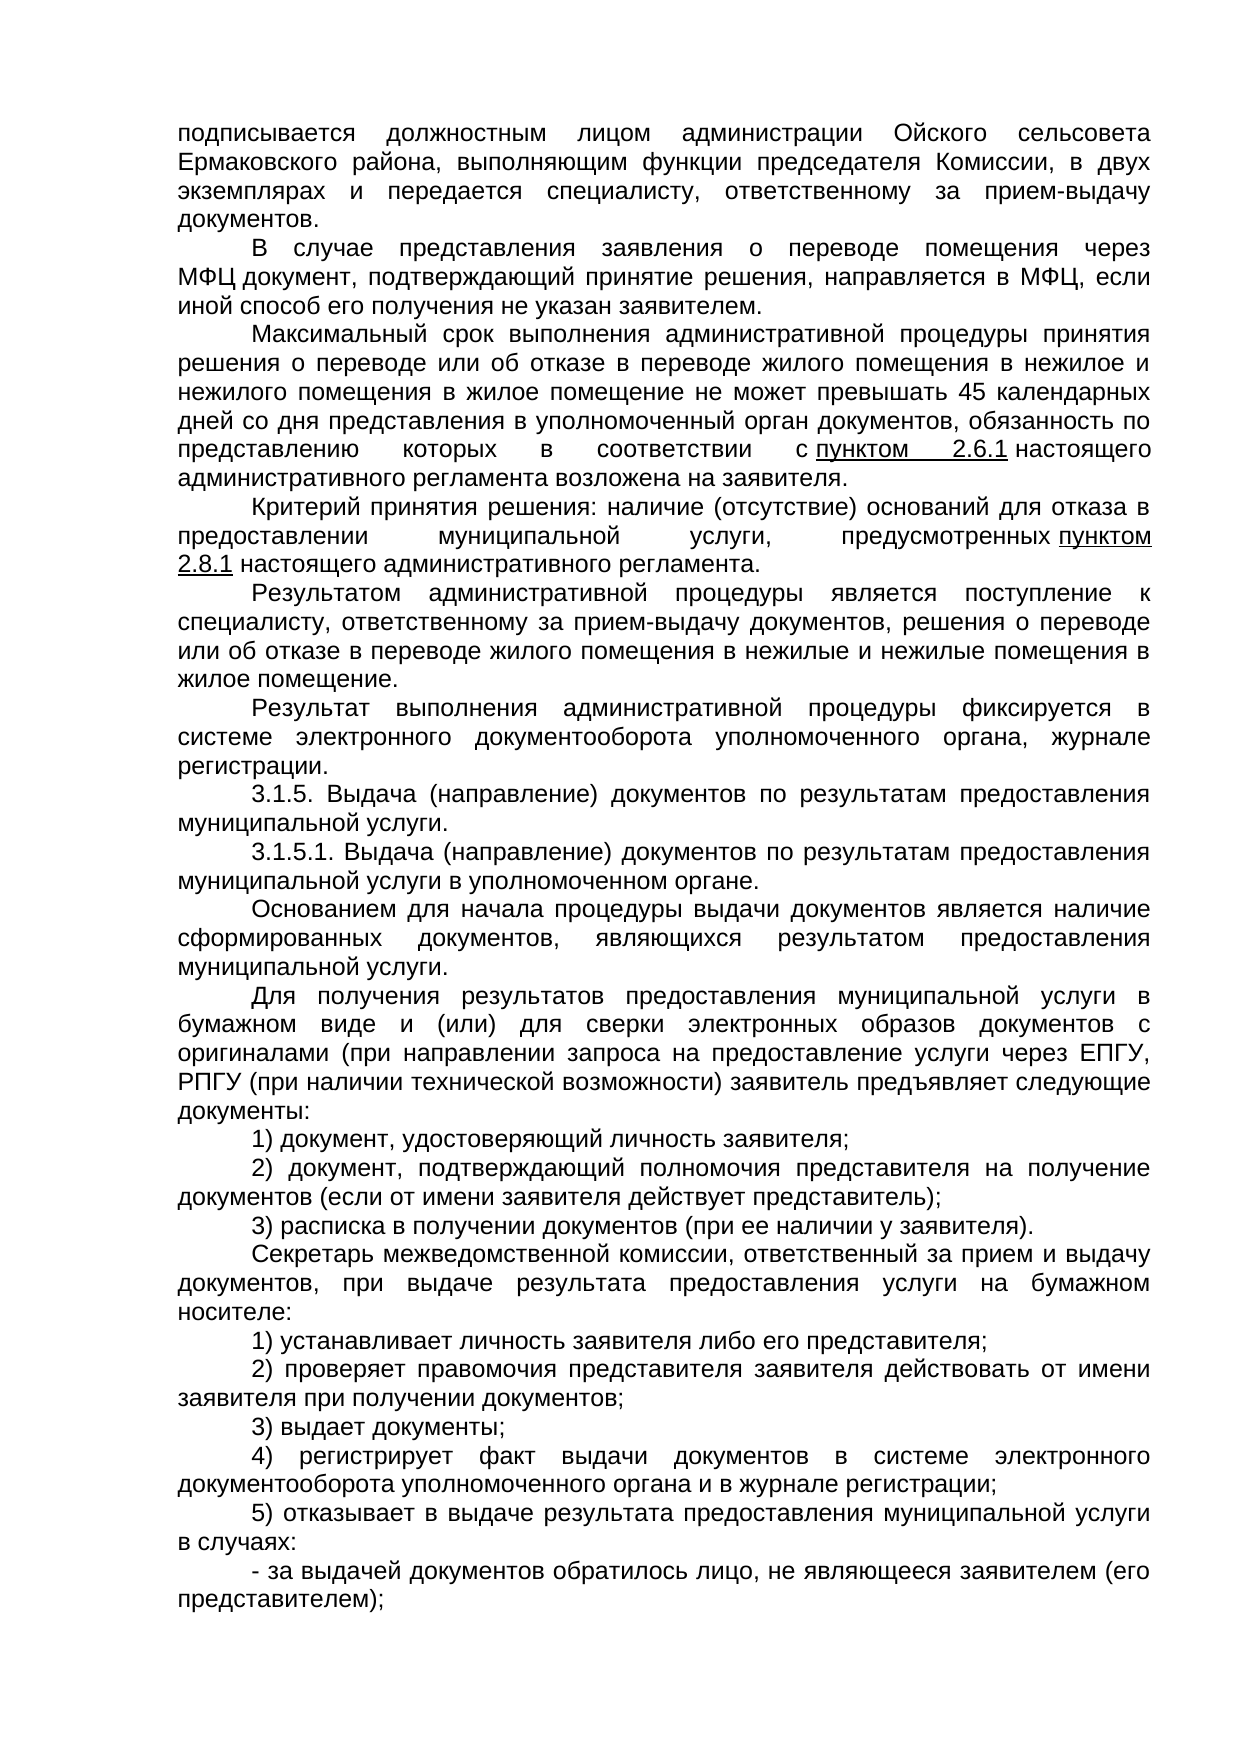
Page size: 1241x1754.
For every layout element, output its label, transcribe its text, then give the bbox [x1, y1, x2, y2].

text 2) проверяет правомочия представителя заявителя действовать от имени заявителя при получении документов; [177, 1354, 1152, 1412]
text Результат выполнения административной процедуры фиксируется в системе электронного документооборота уполномоченного органа, журнале регистрации. [177, 693, 1152, 779]
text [177, 118, 1152, 233]
text 1) документ, удостоверяющий личность заявителя; [177, 1124, 1152, 1153]
text Критерий принятия решения: наличие (отсутствие) оснований для отказа в предоставлении муниципальной услуги, предусмотренных пунктом 2.8.1 настоящего административного регламента. [177, 492, 1152, 578]
text Секретарь межведомственной комиссии, ответственный за прием и выдачу документов, при выдаче результата предоставления услуги на бумажном носителе: [177, 1239, 1152, 1326]
text - за выдачей документов обратилось лицо, не являющееся заявителем (его представителем); [177, 1556, 1152, 1613]
text В случае представления заявления о переводе помещения через МФЦ документ, подтверждающий принятие решения, направляется в МФЦ, если иной способ его получения не указан заявителем. [177, 233, 1152, 319]
text 3.1.5.1. Выдача (направление) документов по результатам предоставления муниципальной услуги в уполномоченном органе. [177, 837, 1152, 894]
text Для получения результатов предоставления муниципальной услуги в бумажном виде и (или) для сверки электронных образов документов с оригиналами (при направлении запроса на предоставление услуги через ЕПГУ, РПГУ (при наличии технической возможности) заявитель предъявляет следующие документы: [177, 981, 1152, 1124]
text Основанием для начала процедуры выдачи документов является наличие сформированных документов, являющихся результатом предоставления муниципальной услуги. [177, 894, 1152, 981]
text 1) устанавливает личность заявителя либо его представителя; [177, 1326, 1152, 1354]
text Результатом административной процедуры является поступление к специалисту, ответственному за прием-выдачу документов, решения о переводе или об отказе в переводе жилого помещения в нежилые и нежилые помещения в жилое помещение. [177, 578, 1152, 693]
text 3.1.5. Выдача (направление) документов по результатам предоставления муниципальной услуги. [177, 779, 1152, 837]
text 3) расписка в получении документов (при ее наличии у заявителя). [177, 1211, 1152, 1239]
text 4) регистрирует факт выдачи документов в системе электронного документооборота уполномоченного органа и в журнале регистрации; [177, 1441, 1152, 1498]
text Максимальный срок выполнения административной процедуры принятия решения о переводе или об отказе в переводе жилого помещения в нежилое и нежилого помещения в жилое помещение не может превышать 45 календарных дней со дня представления в уполномоченный орган документов, обязанность по представлению которых в соответствии с пунктом 2.6.1 настоящего административного регламента возложена на заявителя. [177, 319, 1152, 492]
text 3) выдает документы; [177, 1412, 1152, 1441]
text 5) отказывает в выдаче результата предоставления муниципальной услуги в случаях: [177, 1498, 1152, 1556]
text 2) документ, подтверждающий полномочия представителя на получение документов (если от имени заявителя действует представитель); [177, 1153, 1152, 1211]
